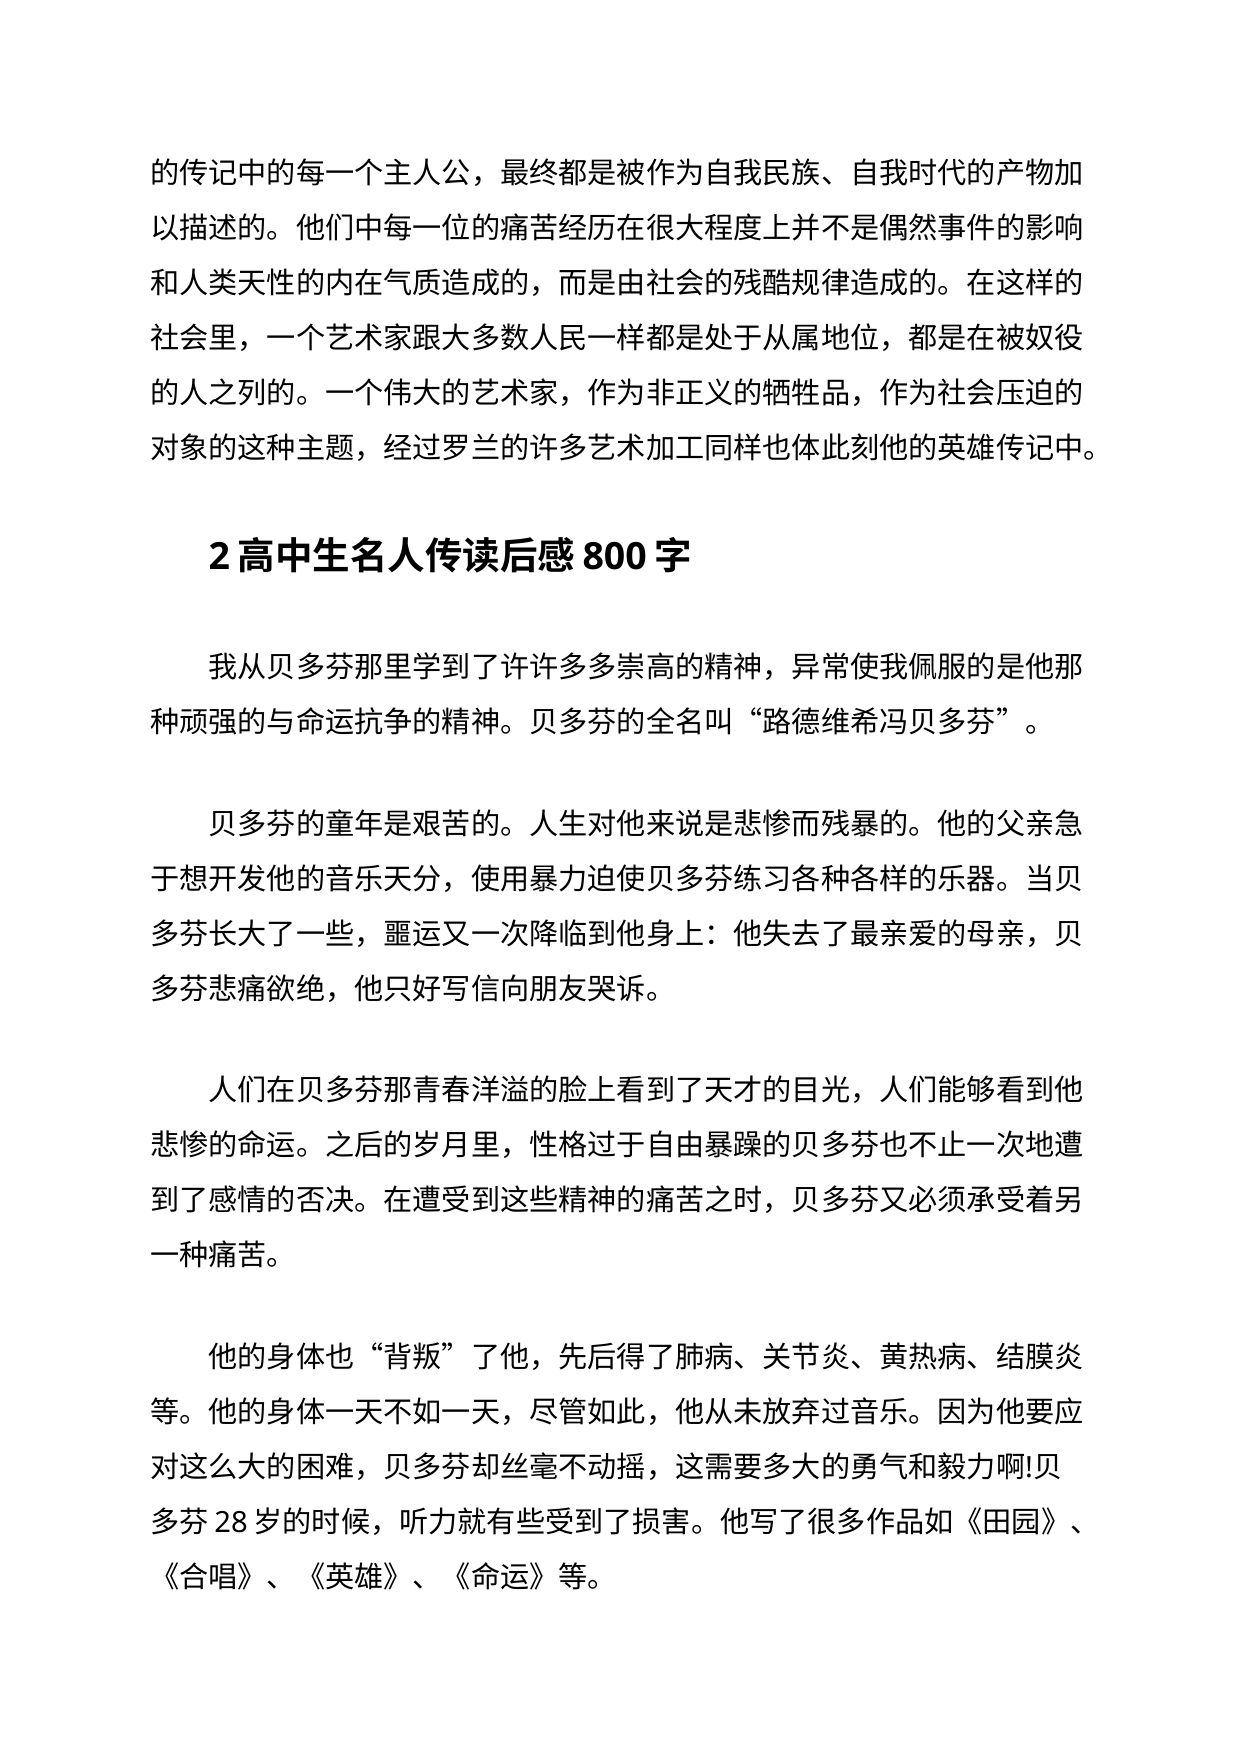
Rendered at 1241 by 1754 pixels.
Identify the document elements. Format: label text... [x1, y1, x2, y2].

text 2高中生名人传读后感800字 [150, 526, 1090, 581]
text 贝多芬的童年是艰苦的。人生对他来说是悲惨而残暴的。他的父亲急于想开发他的音乐天分，使用暴力迫使贝多芬练习各种各样的乐器。当贝多芬长大了一些，噩运又一次降临到他身上：他失去了最亲爱的母亲，贝多芬悲痛欲绝，他只好写信向朋友哭诉。 [150, 801, 1090, 1007]
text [150, 150, 1090, 467]
text 人们在贝多芬那青春洋溢的脸上看到了天才的目光，人们能够看到他悲惨的命运。之后的岁月里，性格过于自由暴躁的贝多芬也不止一次地遭到了感情的否决。在遭受到这些精神的痛苦之时，贝多芬又必须承受着另一种痛苦。 [150, 1067, 1090, 1274]
text 他的身体也“背叛”了他，先后得了肺病、关节炎、黄热病、结膜炎等。他的身体一天不如一天，尽管如此，他从未放弃过音乐。因为他要应对这么大的困难，贝多芬却丝毫不动摇，这需要多大的勇气和毅力啊!贝多芬28岁的时候，听力就有些受到了损害。他写了很多作品如《田园》、《合唱》、《英雄》、《命运》等。 [150, 1333, 1090, 1596]
text 我从贝多芬那里学到了许许多多崇高的精神，异常使我佩服的是他那种顽强的与命运抗争的精神。贝多芬的全名叫“路德维希冯贝多芬”。 [150, 644, 1090, 741]
